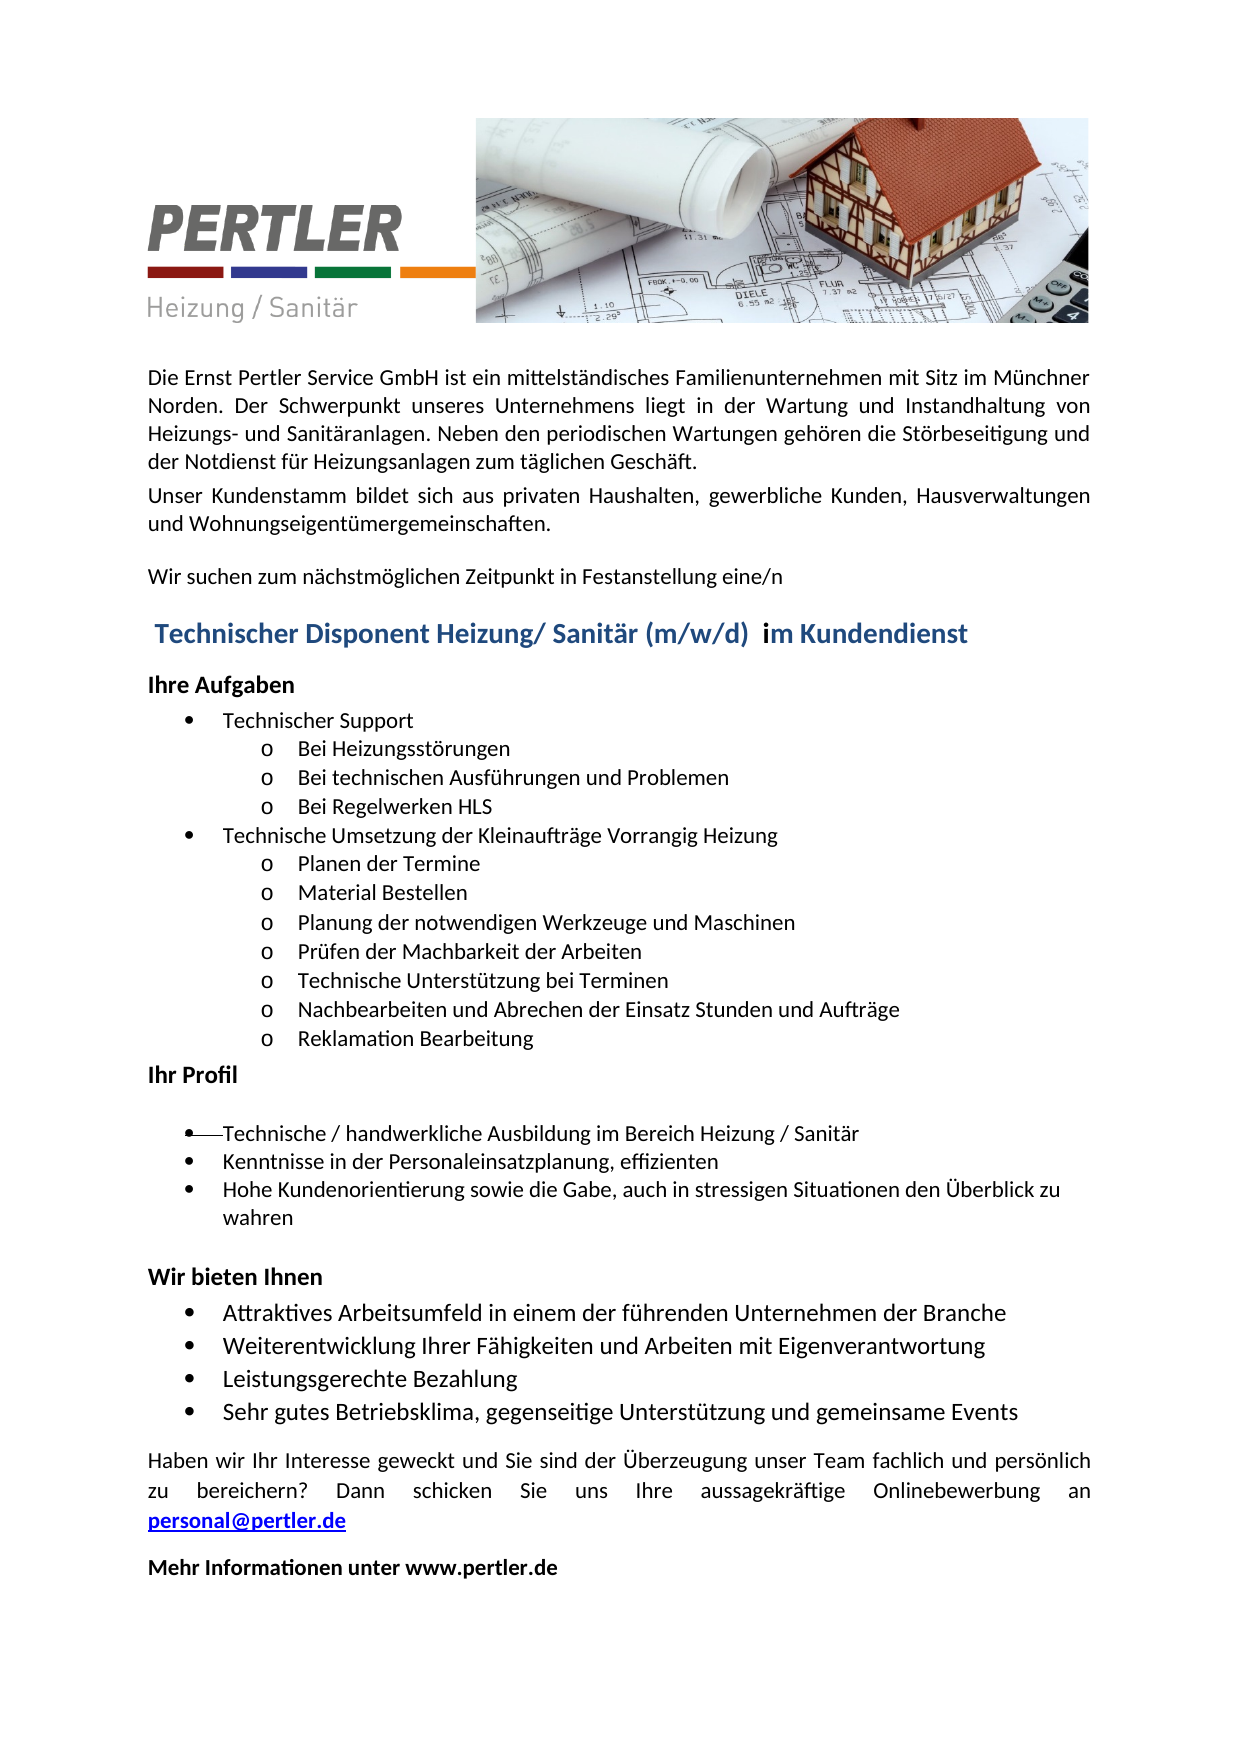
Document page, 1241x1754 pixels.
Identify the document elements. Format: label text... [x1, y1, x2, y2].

list Technische / handwerkliche Ausbildung im Bereich Heizung / Sanitär [185, 1119, 1092, 1147]
list Bei Heizungsstörungen [260, 734, 1092, 763]
picture [147, 118, 1089, 323]
list Material Bestellen [260, 878, 1092, 908]
text Die Ernst Pertler Service GmbH ist ein mittelständisches Familienunternehmen mit Sitz im Münchner Norden. Der Schwerpunkt unseres Unternehmens liegt in der Wartung und Instandhaltung von Heizungs- und Sanitäranlagen. Neben den periodischen Wartungen gehören die Störbeseitigung und der Notdienst für Heizungsanlagen zum täglichen Geschäft. [148, 363, 1092, 475]
list Reklamation Bearbeitung [260, 1024, 1092, 1053]
subtitle Ihre Aufgaben [148, 669, 1092, 699]
list Technischer Support [185, 706, 1092, 734]
text Wir bieten Ihnen [148, 1261, 1092, 1291]
list Planen der Termine [260, 849, 1092, 878]
list Technische Umsetzung der Kleinaufträge Vorrangig Heizung [185, 821, 1092, 849]
text Wir suchen zum nächstmöglichen Zeitpunkt in Festanstellung eine/n [148, 562, 1092, 590]
list Sehr gutes Betriebsklima, gegenseitige Unterstützung und gemeinsame Events [185, 1396, 1092, 1427]
text Unser Kundenstamm bildet sich aus privaten Haushalten, gewerbliche Kunden, Hausverwaltungen und Wohnungseigentümergemeinschaften. [148, 481, 1092, 537]
list Technische Unterstützung bei Terminen [260, 966, 1092, 995]
list Bei Regelwerken HLS [260, 792, 1092, 821]
list Planung der notwendigen Werkzeuge und Maschinen [260, 908, 1092, 937]
subtitle Ihr Profil [148, 1060, 1092, 1090]
text Mehr Informationen unter www.pertler.de [148, 1553, 1092, 1581]
list Prüfen der Machbarkeit der Arbeiten [260, 937, 1092, 966]
list Kenntnisse in der Personaleinsatzplanung, effizienten [185, 1147, 1092, 1175]
list Nachbearbeiten und Abrechen der Einsatz Stunden und Aufträge [260, 995, 1092, 1024]
text Haben wir Ihr Interesse geweckt und Sie sind der Überzeugung unser Team fachlich und persönlich zu bereichern? Dann schicken Sie uns Ihre aussagekräftige Onlinebewerbung an personal@pertler.de [148, 1446, 1092, 1534]
text Technischer Disponent Heizung/ Sanitär (m/w/d) im Kundendienst [148, 616, 1092, 651]
list Weiterentwicklung Ihrer Fähigkeiten und Arbeiten mit Eigenverantwortung [185, 1330, 1092, 1361]
list Hohe Kundenorientierung sowie die Gabe, auch in stressigen Situationen den Überblick zu wahren [185, 1175, 1092, 1231]
list Bei technischen Ausführungen und Problemen [260, 763, 1092, 792]
list Attraktives Arbeitsumfeld in einem der führenden Unternehmen der Branche [185, 1297, 1092, 1328]
list Leistungsgerechte Bezahlung [185, 1363, 1092, 1394]
